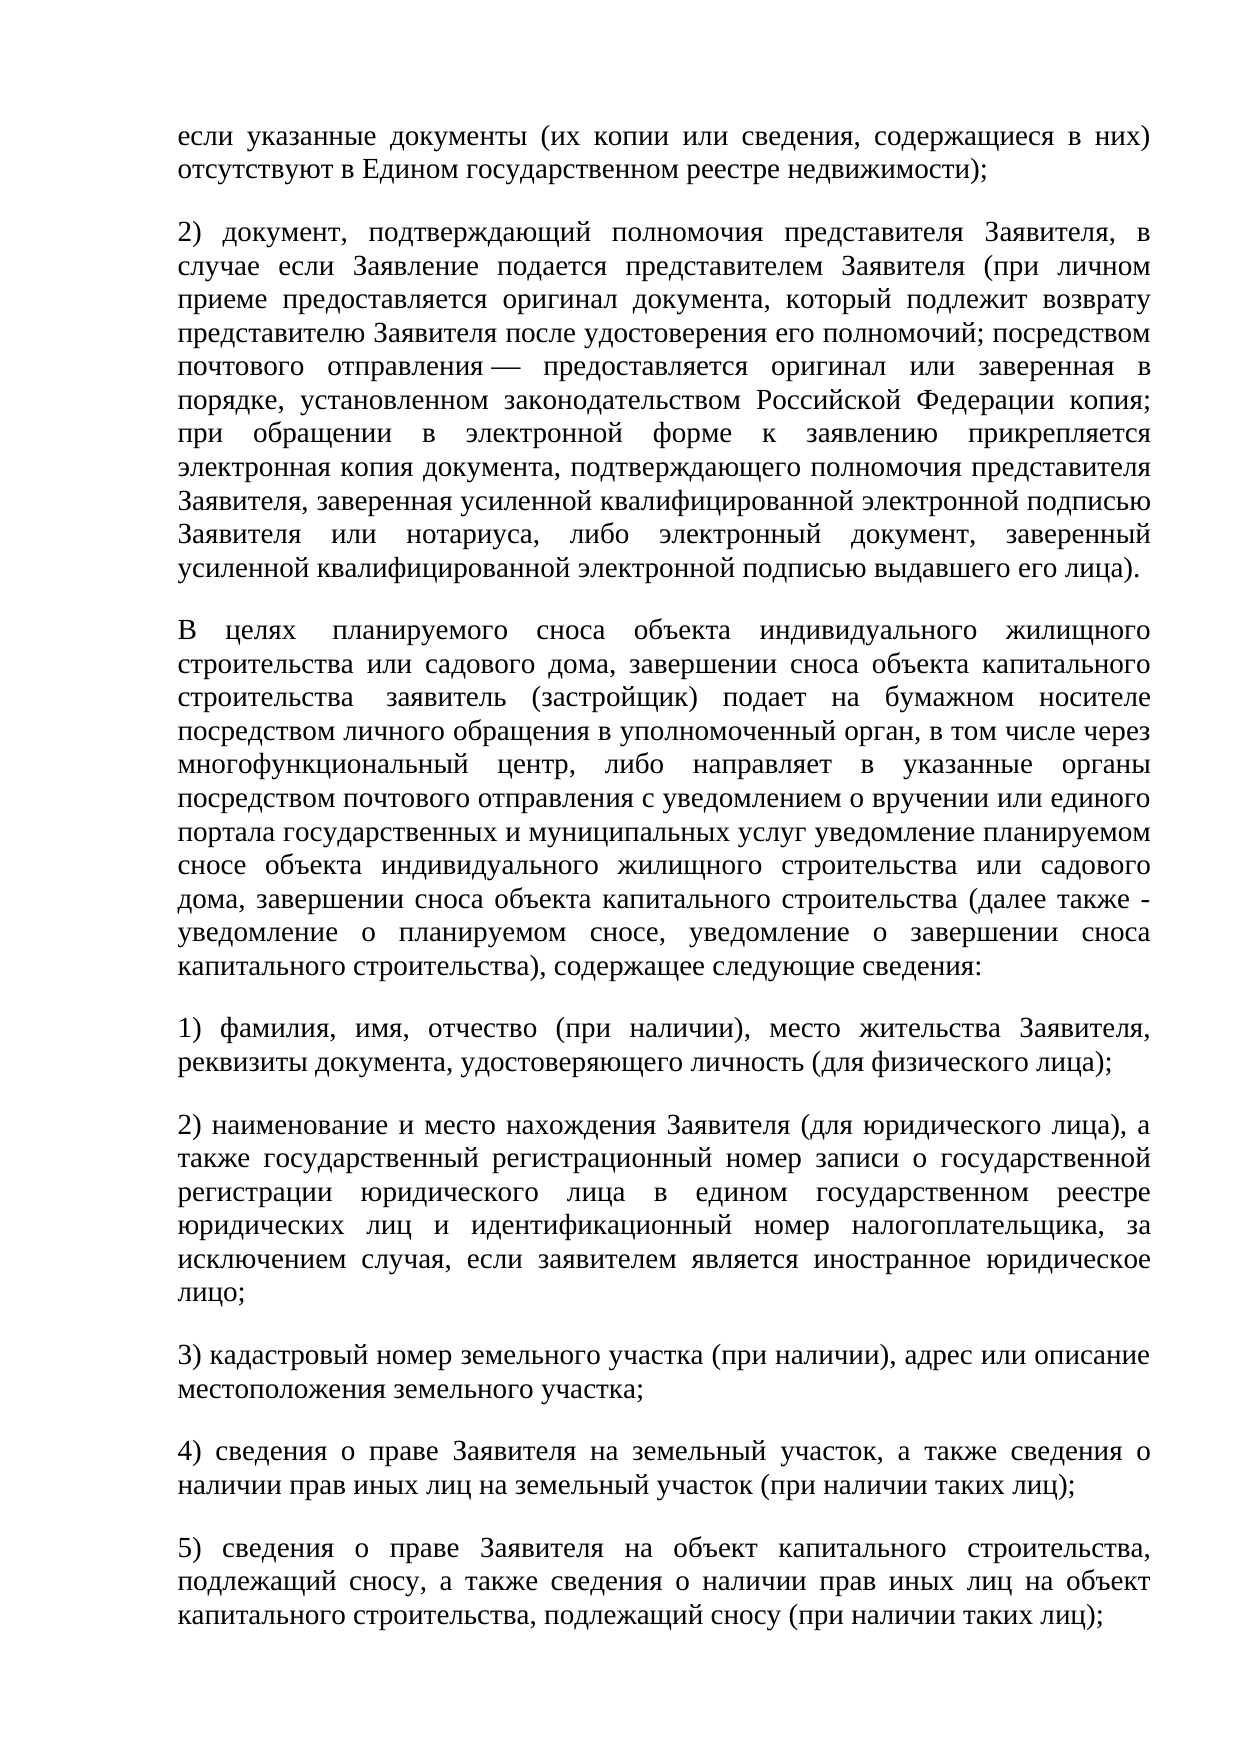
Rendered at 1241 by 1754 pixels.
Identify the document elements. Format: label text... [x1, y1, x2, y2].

text 5) сведения о праве Заявителя на объект капитального строительства, подлежащий сносу, а также сведения о наличии прав иных лиц на объект капитального строительства, подлежащий сносу (при наличии таких лиц); [177, 1530, 1152, 1630]
text 3) кадастровый номер земельного участка (при наличии), адрес или описание местоположения земельного участка; [177, 1337, 1152, 1404]
text 2) наименование и место нахождения Заявителя (для юридического лица), а также государственный регистрационный номер записи о государственной регистрации юридического лица в едином государственном реестре юридических лиц и идентификационный номер налогоплательщика, за исключением случая, если заявителем является иностранное юридическое лицо; [177, 1107, 1152, 1308]
text 1) фамилия, имя, отчество (при наличии), место жительства Заявителя, реквизиты документа, удостоверяющего личность (для физического лица); [177, 1011, 1152, 1078]
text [177, 118, 1152, 185]
text 2) документ, подтверждающий полномочия представителя Заявителя, в случае если Заявление подается представителем Заявителя (при личном приеме предоставляется оригинал документа, который подлежит возврату представителю Заявителя после удостоверения его полномочий; посредством почтового отправления — предоставляется оригинал или заверенная в порядке, установленном законодательством Российской Федерации копия; при обращении в электронной форме к заявлению прикрепляется электронная копия документа, подтверждающего полномочия представителя Заявителя, заверенная усиленной квалифицированной электронной подписью Заявителя или нотариуса, либо электронный документ, заверенный усиленной квалифицированной электронной подписью выдавшего его лица). [177, 214, 1152, 583]
text 4) сведения о праве Заявителя на земельный участок, а также сведения о наличии прав иных лиц на земельный участок (при наличии таких лиц); [177, 1433, 1152, 1501]
text В целях планируемого сноса объекта индивидуального жилищного строительства или садового дома, завершении сноса объекта капитального строительства заявитель (застройщик) подает на бумажном носителе посредством личного обращения в уполномоченный орган, в том числе через многофункциональный центр, либо направляет в указанные органы посредством почтового отправления с уведомлением о вручении или единого портала государственных и муниципальных услуг уведомление планируемом сносе объекта индивидуального жилищного строительства или садового дома, завершении сноса объекта капитального строительства (далее также - уведомление о планируемом сносе, уведомление о завершении сноса капитального строительства), содержащее следующие сведения: [177, 612, 1152, 981]
